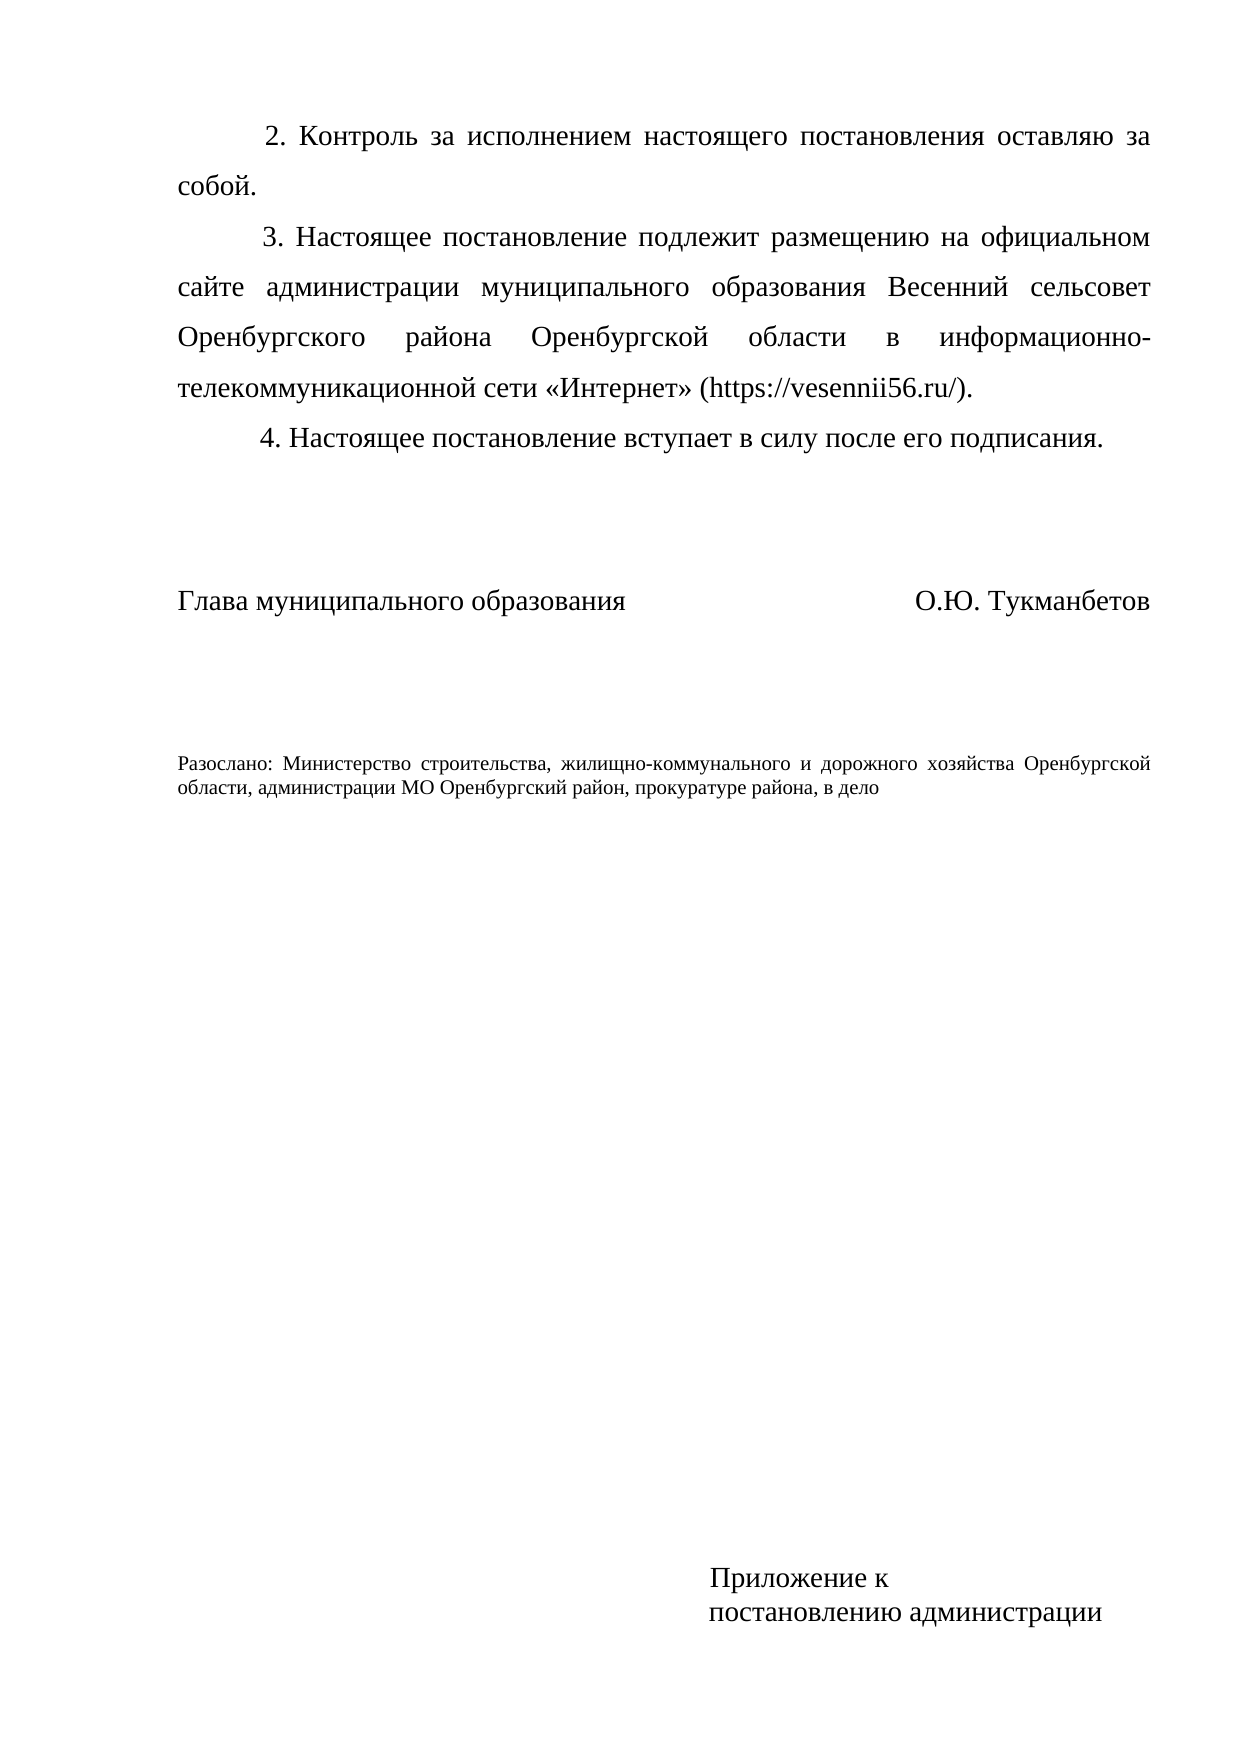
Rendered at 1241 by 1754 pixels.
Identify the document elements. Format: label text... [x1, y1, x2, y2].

text Глава муниципального образования О.Ю. Тукманбетов [177, 583, 1152, 616]
text 4. Настоящее постановление вступает в силу после его подписания. [177, 420, 1152, 453]
text 3. Настоящее постановление подлежит размещению на официальном сайте администрации муниципального образования Весенний сельсовет Оренбургского района Оренбургской области в информационно-телекоммуникационной сети «Интернет» (https://vesennii56.ru/). [177, 219, 1152, 403]
text 2. Контроль за исполнением настоящего постановления оставляю за собой. [177, 118, 1152, 202]
text постановлению администрации [709, 1594, 1152, 1628]
text Приложение к [177, 1561, 1152, 1594]
text Разослано: Министерство строительства, жилищно-коммунального и дорожного хозяйства Оренбургской области, администрации МО Оренбургский район, прокуратуре района, в дело [177, 751, 1152, 799]
